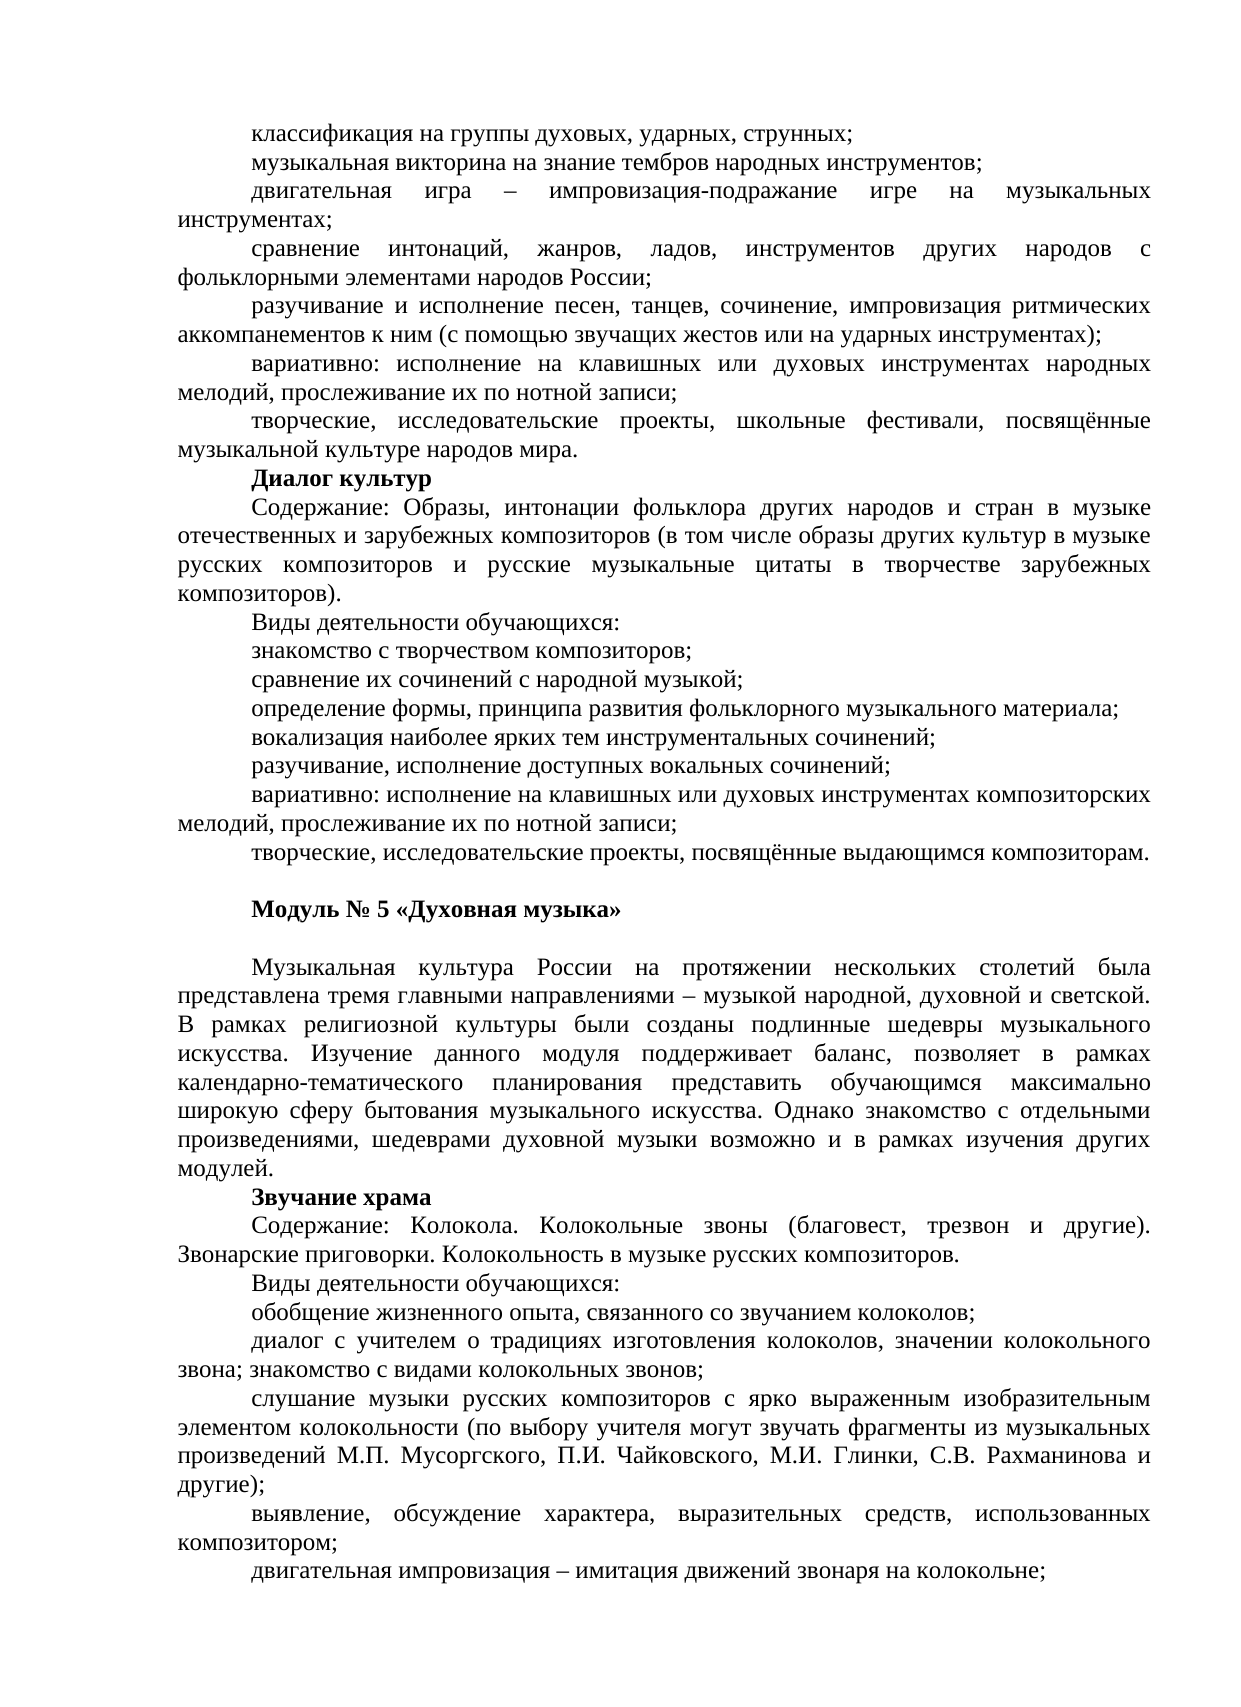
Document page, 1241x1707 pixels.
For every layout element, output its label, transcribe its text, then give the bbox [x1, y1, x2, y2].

text слушание музыки русских композиторов с ярко выраженным изобразительным элементом колокольности (по выбору учителя могут звучать фрагменты из музыкальных произведений М.П. Мусоргского, П.И. Чайковского, М.И. Глинки, С.В. Рахманинова и другие); [177, 1383, 1152, 1498]
text Содержание: Колокола. Колокольные звоны (благовест, трезвон и другие). Звонарские приговорки. Колокольность в музыке русских композиторов. [177, 1211, 1152, 1268]
text разучивание, исполнение доступных вокальных сочинений; [177, 751, 1152, 779]
text вокализация наиболее ярких тем инструментальных сочинений; [177, 722, 1152, 751]
text Музыкальная культура России на протяжении нескольких столетий была представлена тремя главными направлениями – музыкой народной, духовной и светской. В рамках религиозной культуры были созданы подлинные шедевры музыкального искусства. Изучение данного модуля поддерживает баланс, позволяет в рамках календарно-тематического планирования представить обучающимся максимально широкую сферу бытования музыкального искусства. Однако знакомство с отдельными произведениями, шедеврами духовной музыки возможно и в рамках изучения других модулей. [177, 952, 1152, 1182]
text вариативно: исполнение на клавишных или духовых инструментах композиторских мелодий, прослеживание их по нотной записи; [177, 779, 1152, 837]
text двигательная импровизация – имитация движений звонаря на колокольне; [177, 1556, 1152, 1584]
text Диалог культур [177, 463, 1152, 492]
text обобщение жизненного опыта, связанного со звучанием колоколов; [177, 1297, 1152, 1326]
text Модуль № 5 «Духовная музыка» [177, 894, 1152, 923]
text диалог с учителем о традициях изготовления колоколов, значении колокольного звона; знакомство с видами колокольных звонов; [177, 1326, 1152, 1383]
text Звучание храма [177, 1182, 1152, 1211]
text классификация на группы духовых, ударных, струнных; [177, 118, 1152, 147]
text вариативно: исполнение на клавишных или духовых инструментах народных мелодий, прослеживание их по нотной записи; [177, 348, 1152, 406]
text музыкальная викторина на знание тембров народных инструментов; [177, 147, 1152, 176]
text Виды деятельности обучающихся: [177, 607, 1152, 636]
text творческие, исследовательские проекты, школьные фестивали, посвящённые музыкальной культуре народов мира. [177, 406, 1152, 463]
text разучивание и исполнение песен, танцев, сочинение, импровизация ритмических аккомпанементов к ним (с помощью звучащих жестов или на ударных инструментах); [177, 291, 1152, 348]
text Виды деятельности обучающихся: [177, 1268, 1152, 1297]
text выявление, обсуждение характера, выразительных средств, использованных композитором; [177, 1498, 1152, 1556]
text двигательная игра – импровизация-подражание игре на музыкальных инструментах; [177, 176, 1152, 233]
text творческие, исследовательские проекты, посвящённые выдающимся композиторам. [177, 837, 1152, 866]
text сравнение интонаций, жанров, ладов, инструментов других народов с фольклорными элементами народов России; [177, 233, 1152, 291]
text знакомство с творчеством композиторов; [177, 636, 1152, 664]
text определение формы, принципа развития фольклорного музыкального материала; [177, 693, 1152, 722]
text сравнение их сочинений с народной музыкой; [177, 664, 1152, 693]
text Содержание: Образы, интонации фольклора других народов и стран в музыке отечественных и зарубежных композиторов (в том числе образы других культур в музыке русских композиторов и русские музыкальные цитаты в творчестве зарубежных композиторов). [177, 492, 1152, 607]
